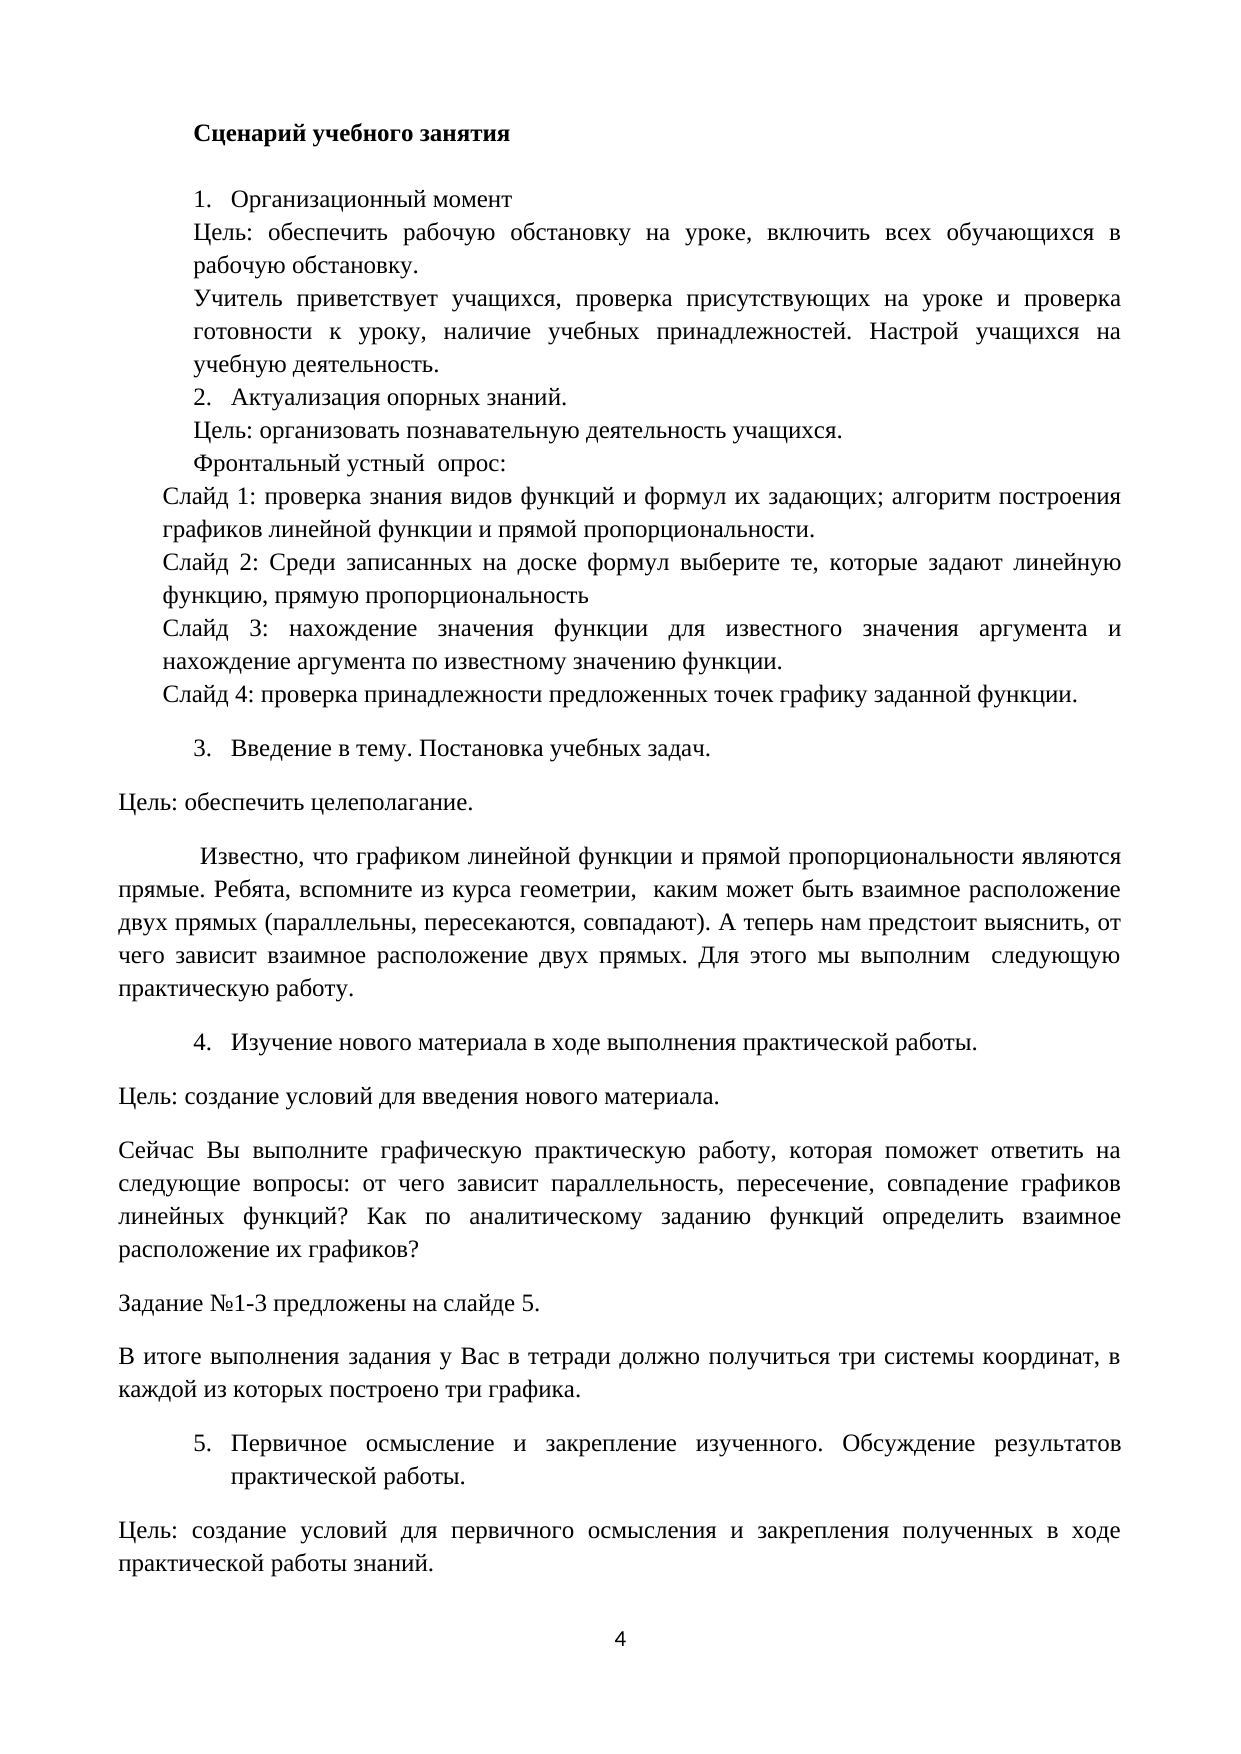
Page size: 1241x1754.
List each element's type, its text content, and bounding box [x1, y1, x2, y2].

list Слайд 3: нахождение значения функции для известного значения аргумента и нахождение аргумента по известному значению функции. [162, 613, 1122, 675]
list Учитель приветствует учащихся, проверка присутствующих на уроке и проверка готовности к уроку, наличие учебных принадлежностей. Настрой учащихся на учебную деятельность. [193, 283, 1122, 378]
text Цель: создание условий для первичного осмысления и закрепления полученных в ходе практической работы знаний. [118, 1515, 1122, 1577]
list Цель: организовать познавательную деятельность учащихся. [193, 415, 1122, 444]
list Фронтальный устный опрос: [193, 448, 1122, 477]
list Сценарий учебного занятия [193, 118, 1122, 147]
list Организационный момент [193, 184, 1122, 213]
list Слайд 4: проверка принадлежности предложенных точек графику заданной функции. [162, 679, 1122, 708]
text Задание №1-3 предложены на слайде 5. [118, 1288, 1122, 1316]
text В итоге выполнения задания у Вас в тетради должно получиться три системы координат, в каждой из которых построено три графика. [118, 1341, 1122, 1403]
list Первичное осмысление и закрепление изученного. Обсуждение результатов практической работы. [193, 1428, 1122, 1490]
list Слайд 2: Среди записанных на доске формул выберите те, которые задают линейную функцию, прямую пропорциональность [162, 547, 1122, 609]
text Цель: обеспечить целеполагание. [118, 787, 1122, 816]
text Сейчас Вы выполните графическую практическую работу, которая поможет ответить на следующие вопросы: от чего зависит параллельность, пересечение, совпадение графиков линейных функций? Как по аналитическому заданию функций определить взаимное расположение их графиков? [118, 1135, 1122, 1262]
text Известно, что графиком линейной функции и прямой пропорциональности являются прямые. Ребята, вспомните из курса геометрии, каким может быть взаимное расположение двух прямых (параллельны, пересекаются, совпадают). А теперь нам предстоит выяснить, от чего зависит взаимное расположение двух прямых. Для этого мы выполним следующую практическую работу. [118, 841, 1122, 1002]
list Слайд 1: проверка знания видов функций и формул их задающих; алгоритм построения графиков линейной функции и прямой пропорциональности. [162, 481, 1122, 543]
text Цель: создание условий для введения нового материала. [118, 1081, 1122, 1109]
list Введение в тему. Постановка учебных задач. [193, 733, 1122, 762]
list Актуализация опорных знаний. [193, 382, 1122, 411]
list Изучение нового материала в ходе выполнения практической работы. [193, 1027, 1122, 1056]
list Цель: обеспечить рабочую обстановку на уроке, включить всех обучающихся в рабочую обстановку. [193, 217, 1122, 279]
